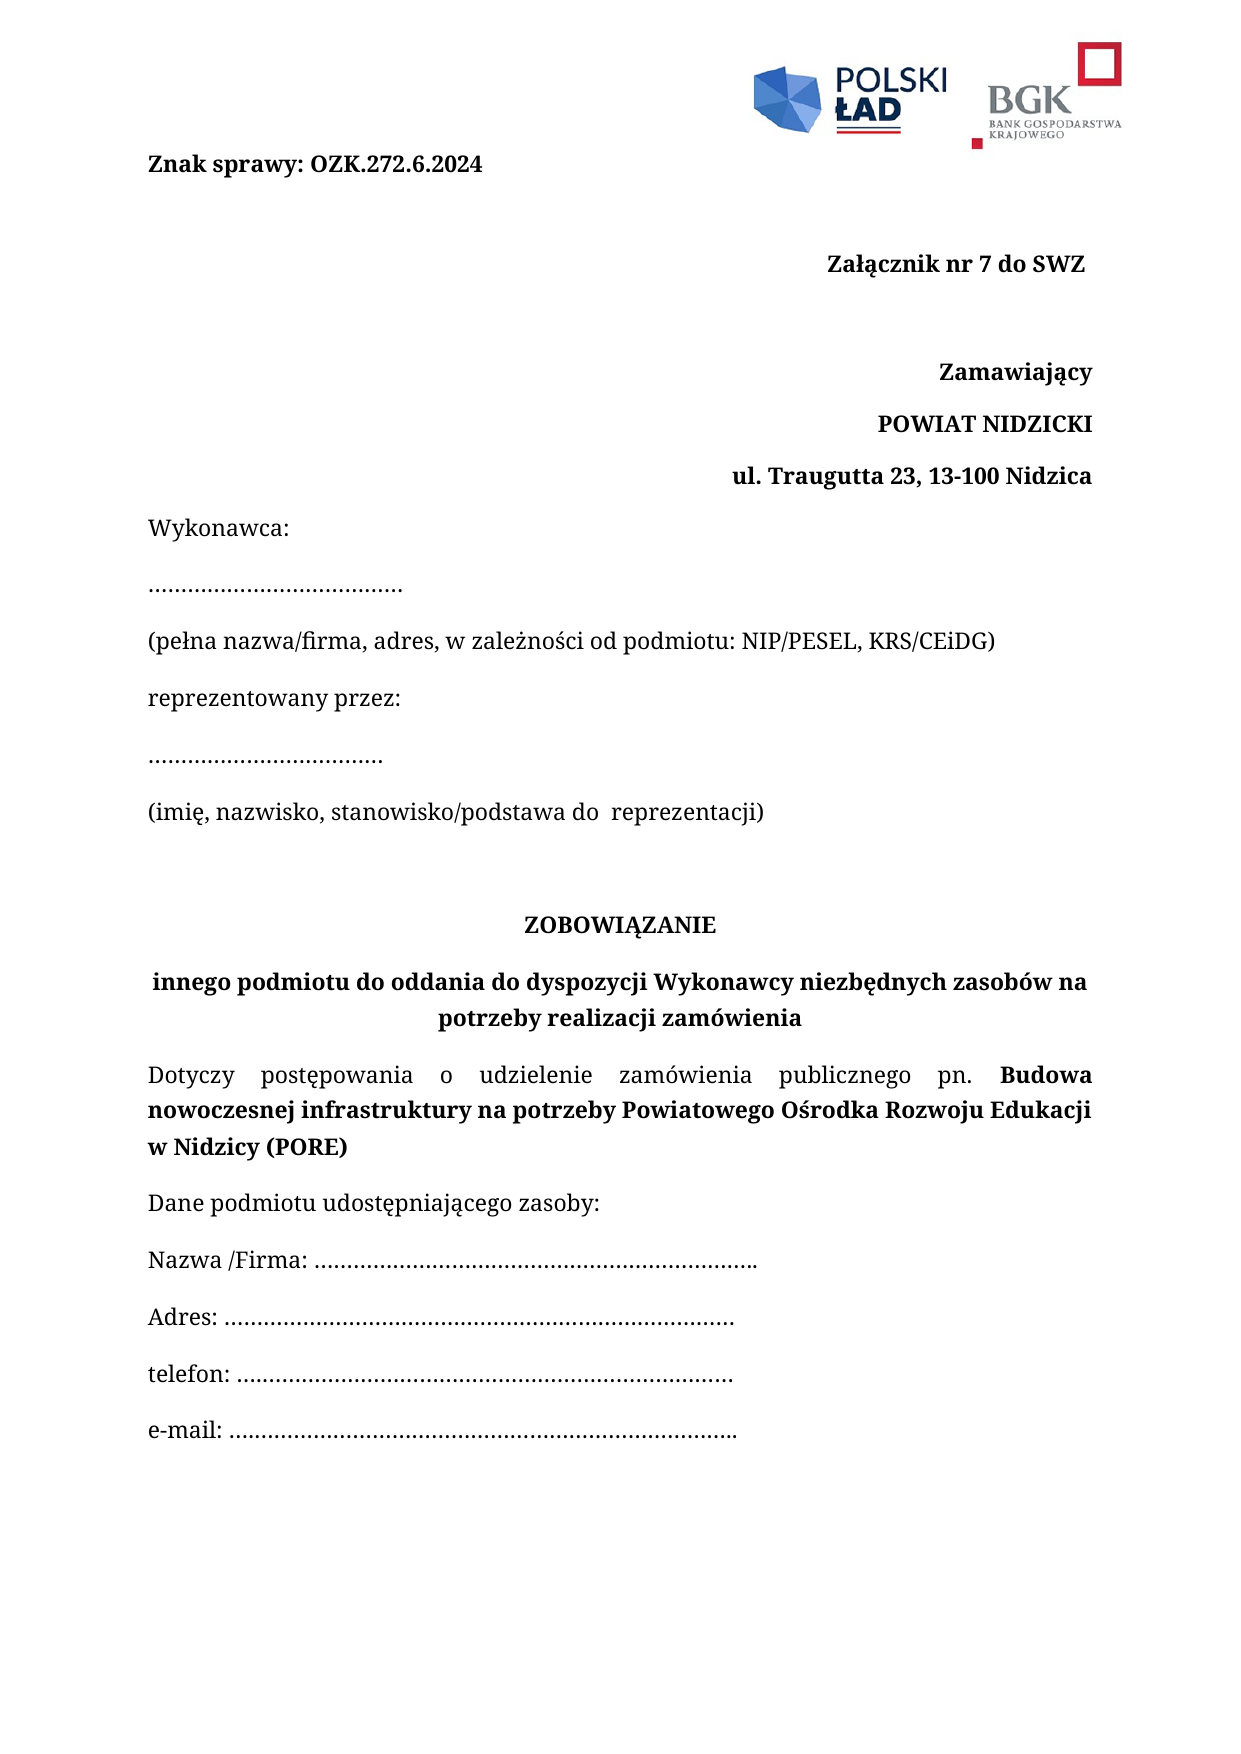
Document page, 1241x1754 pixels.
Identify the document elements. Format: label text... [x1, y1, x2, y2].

text (imię, nazwisko, stanowisko/podstawa do reprezentacji) [148, 796, 1093, 827]
text ………………………………… [148, 568, 1093, 600]
text ……………………………… [148, 739, 1093, 770]
text Nazwa /Firma: ………………………………………………………….. [148, 1244, 1093, 1275]
text Dotyczy postępowania o udzielenie zamówienia publicznego pn. Budowa nowoczesnej infrastruktury na potrzeby Powiatowego Ośrodka Rozwoju Edukacji w Nidzicy (PORE) [148, 1058, 1093, 1162]
text Znak sprawy: OZK.272.6.2024 [148, 148, 1093, 179]
text Załącznik nr 7 do SWZ [827, 248, 1093, 279]
text (pełna nazwa/firma, adres, w zależności od podmiotu: NIP/PESEL, KRS/CEiDG) [148, 625, 1093, 656]
text ul. Traugutta 23, 13-100 Nidzica [148, 459, 1093, 491]
text POWIAT NIDZICKI [148, 407, 1093, 439]
text Dane podmiotu udostępniającego zasoby: [148, 1187, 1093, 1218]
picture [734, 31, 1138, 160]
text innego podmiotu do oddania do dyspozycji Wykonawcy niezbędnych zasobów na potrzeby realizacji zamówienia [148, 966, 1093, 1033]
text Wykonawca: [148, 512, 1093, 543]
text Zamawiający [148, 355, 1093, 387]
text telefon: ….……………………………………………………………… [148, 1357, 1093, 1389]
text reprezentowany przez: [148, 682, 1093, 713]
text Adres: …………………………………………………………………… [148, 1301, 1093, 1332]
text ZOBOWIĄZANIE [148, 909, 1093, 940]
text e-mail: ….……………………………………………………………….. [148, 1414, 1093, 1446]
